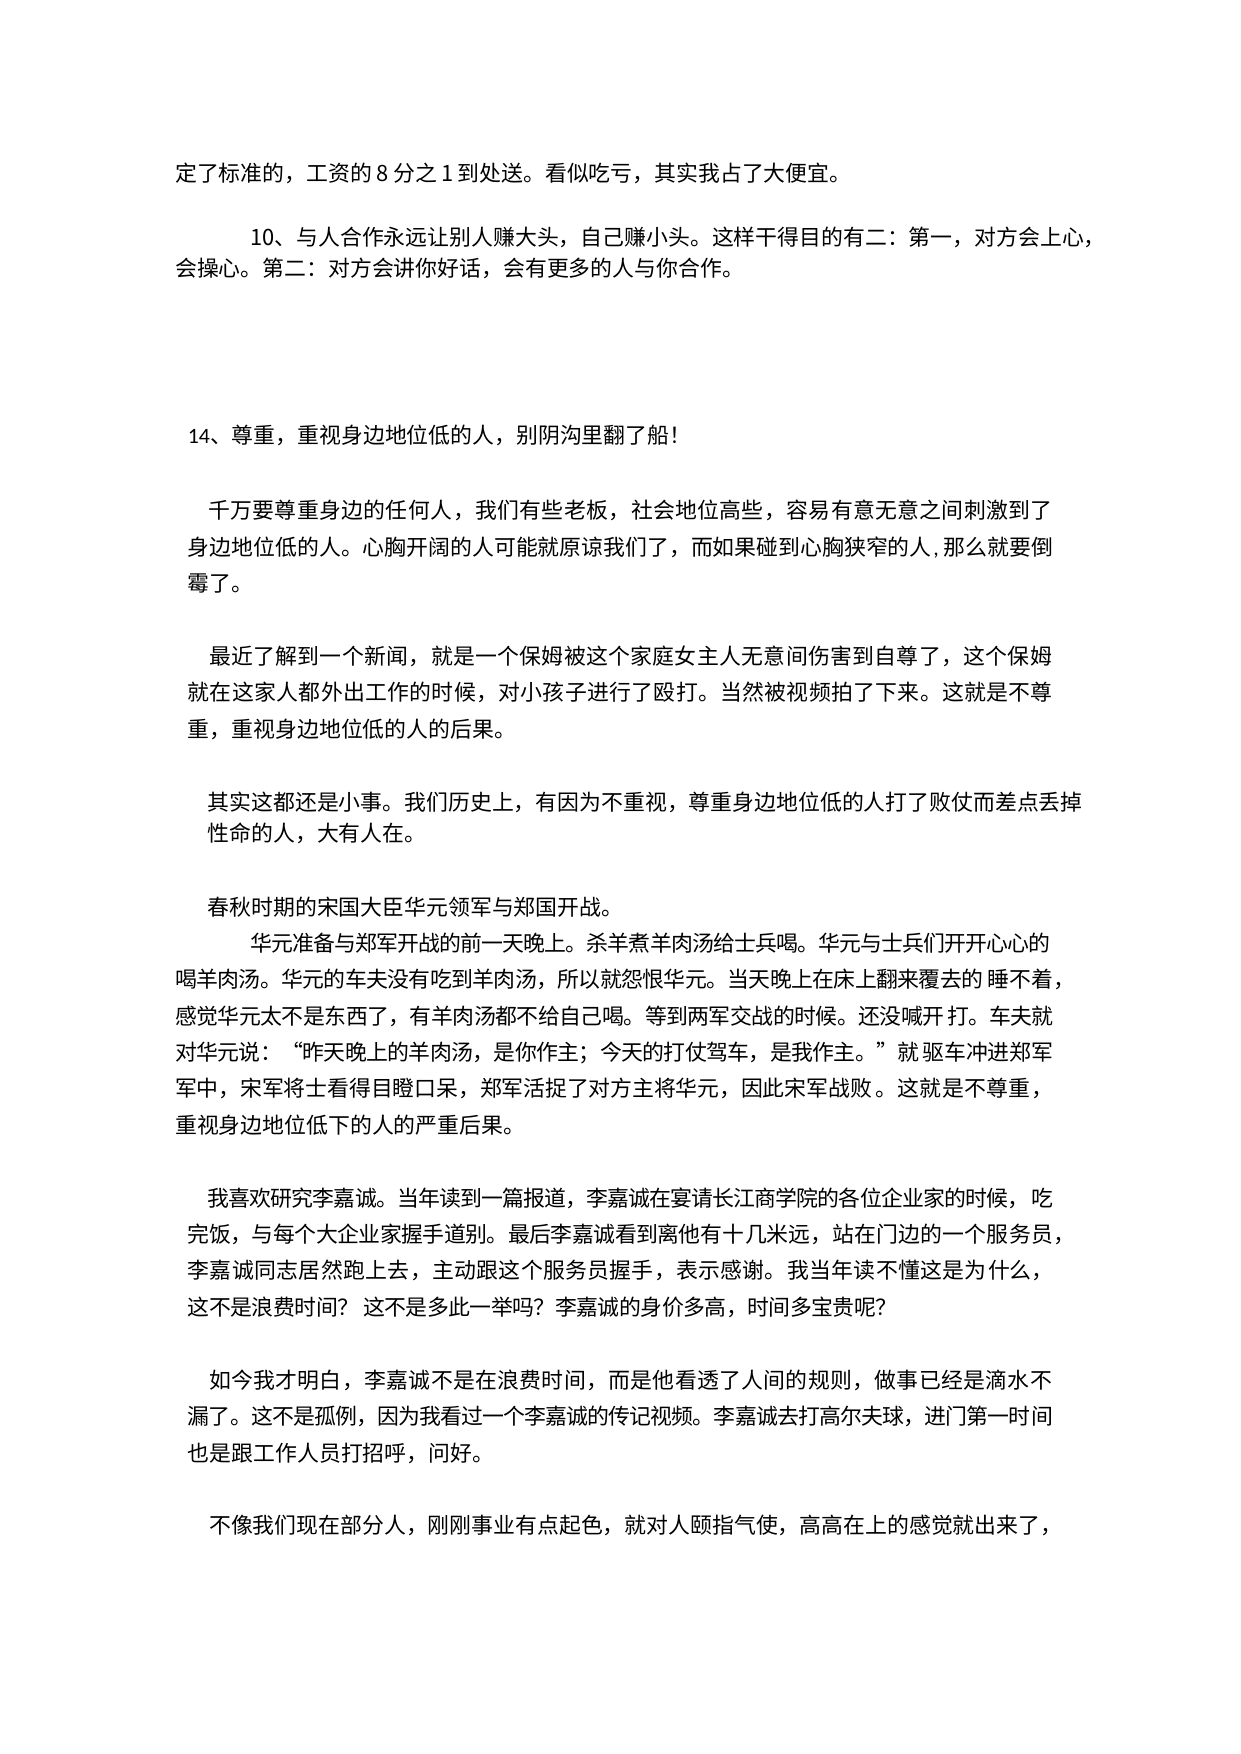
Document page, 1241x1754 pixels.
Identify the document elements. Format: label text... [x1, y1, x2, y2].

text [175, 156, 1086, 188]
text 其实这都还是小事。我们历史上，有因为不重视，尊重身边地位低的人打了败仗而差点丢掉性命的人，大有人在。 [207, 785, 1086, 848]
text 不像我们现在部分人，刚刚事业有点起色，就对人颐指气使，高高在上的感觉就出来了， [209, 1508, 1086, 1540]
text 千万要尊重身边的任何人，我们有些老板，社会地位高些，容易有意无意之间刺激到了身边地位低的人。心胸开阔的人可能就原谅我们了，而如果碰到心胸狭窄的人, 那么就要倒霉了。 [188, 493, 1053, 598]
text 春秋时期的宋国大臣华元领军与郑国开战。 [207, 890, 1086, 921]
text 华元准备与郑军开战的前一天晚上。杀羊煮羊肉汤给士兵喝。华元与士兵们开开心心的喝羊肉汤。华元的车夫没有吃到羊肉汤，所以就怨恨华元。当天晚上在床上翻来覆去的睡不着，感觉华元太不是东西了，有羊肉汤都不给自己喝。等到两军交战的时候。还没喊开打。车夫就对华元说：“昨天晚上的羊肉汤，是你作主；今天的打仗驾车，是我作主。”就驱车冲进郑军军中，宋军将士看得目瞪口呆，郑军活捉了对方主将华元，因此宋军战败。这就是不尊重，重视身边地位低下的人的严重后果。 [175, 926, 1053, 1139]
text 10、与人合作永远让别人赚大头，自己赚小头。这样干得目的有二：第一，对方会上心，会操心。第二：对方会讲你好话，会有更多的人与你合作。 [175, 219, 1086, 283]
text 如今我才明白，李嘉诚不是在浪费时间，而是他看透了人间的规则，做事已经是滴水不漏了。这不是孤例，因为我看过一个李嘉诚的传记视频。李嘉诚去打高尔夫球，进门第一时间也是跟工作人员打招呼，问好。 [188, 1363, 1053, 1467]
text 14、尊重，重视身边地位低的人，别阴沟里翻了船！ [188, 418, 1086, 450]
text 最近了解到一个新闻，就是一个保姆被这个家庭女主人无意间伤害到自尊了，这个保姆就在这家人都外出工作的时候，对小孩子进行了殴打。当然被视频拍了下来。这就是不尊重，重视身边地位低的人的后果。 [188, 639, 1053, 743]
text 我喜欢研究李嘉诚。当年读到一篇报道，李嘉诚在宴请长江商学院的各位企业家的时候，吃完饭，与每个大企业家握手道别。最后李嘉诚看到离他有十几米远，站在门边的一个服务员，李嘉诚同志居然跑上去，主动跟这个服务员握手，表示感谢。我当年读不懂这是为什么，这不是浪费时间？ 这不是多此一举吗？李嘉诚的身价多高，时间多宝贵呢？ [188, 1181, 1053, 1321]
